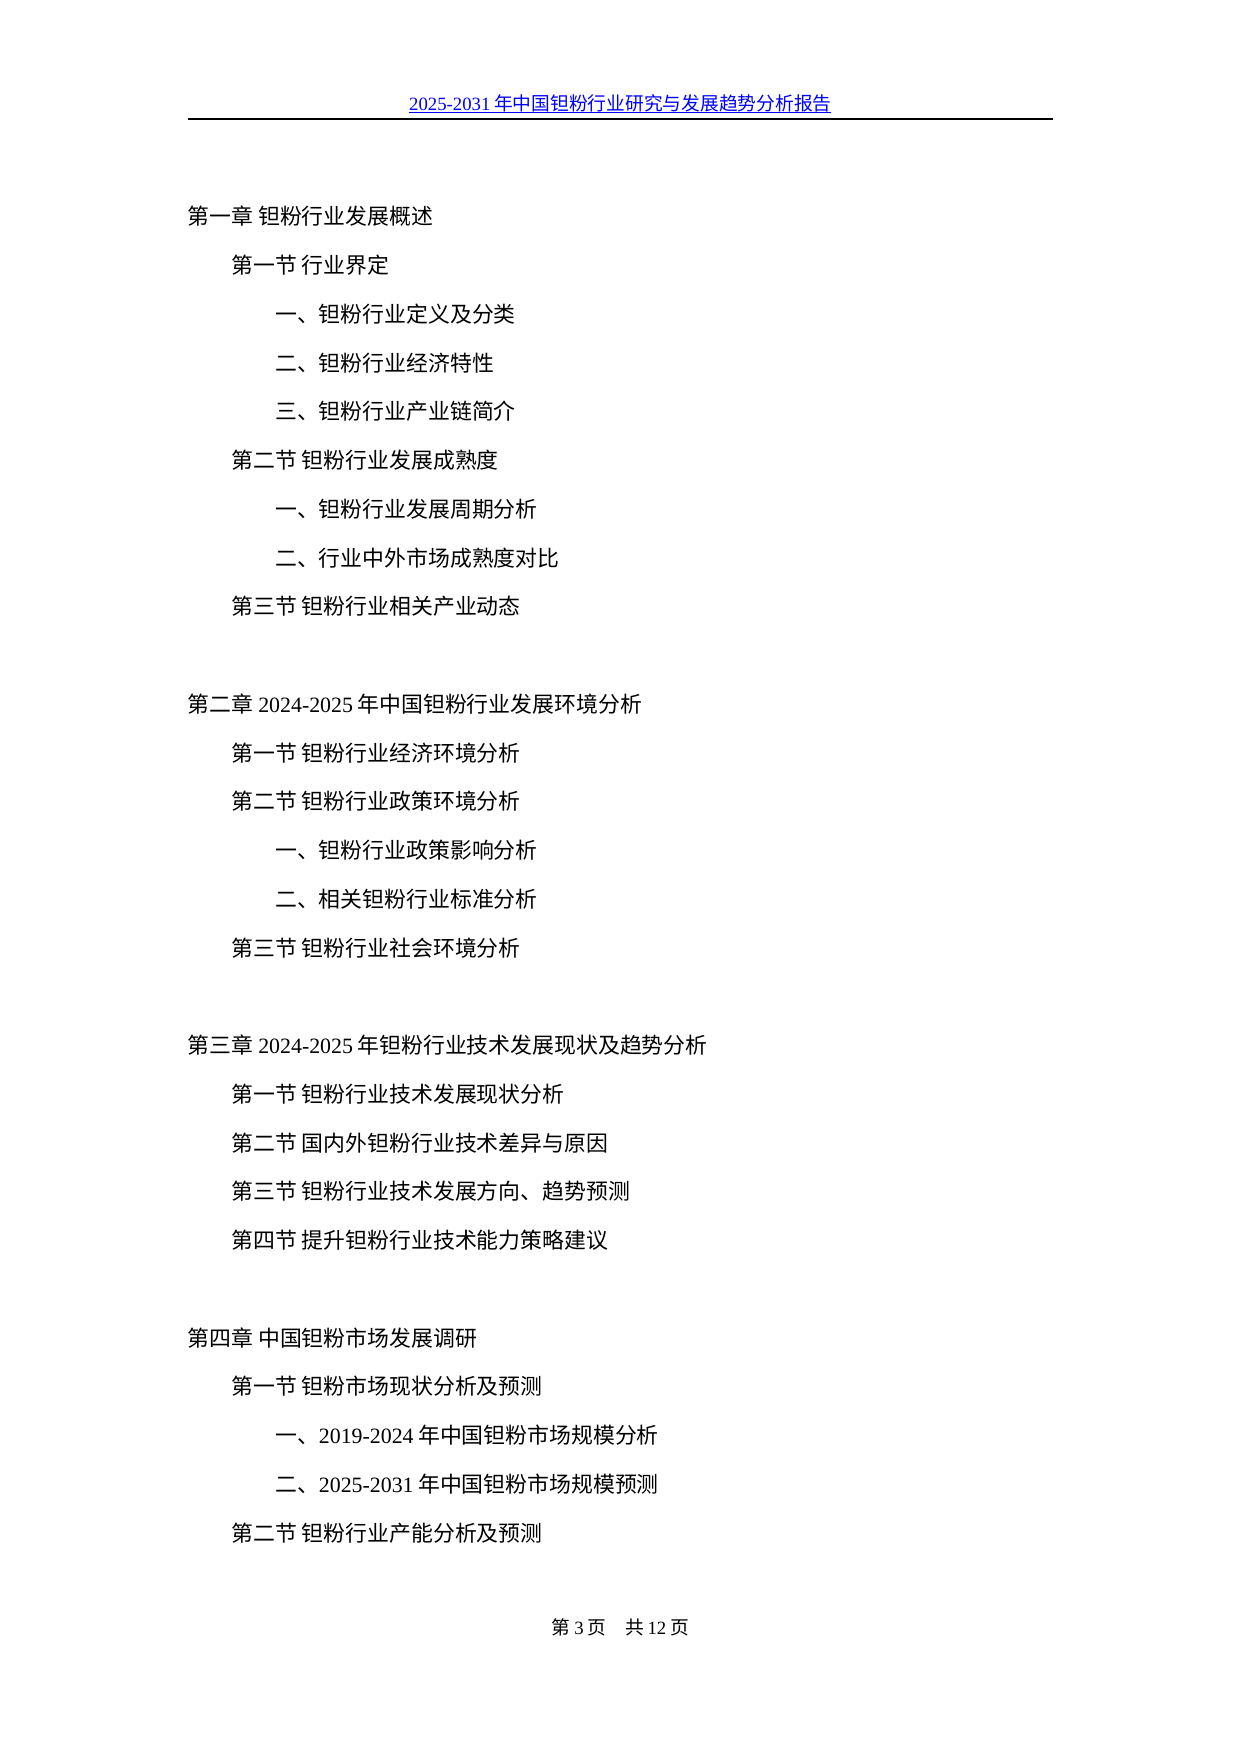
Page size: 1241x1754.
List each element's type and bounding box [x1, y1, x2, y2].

text [187, 150, 1053, 1548]
